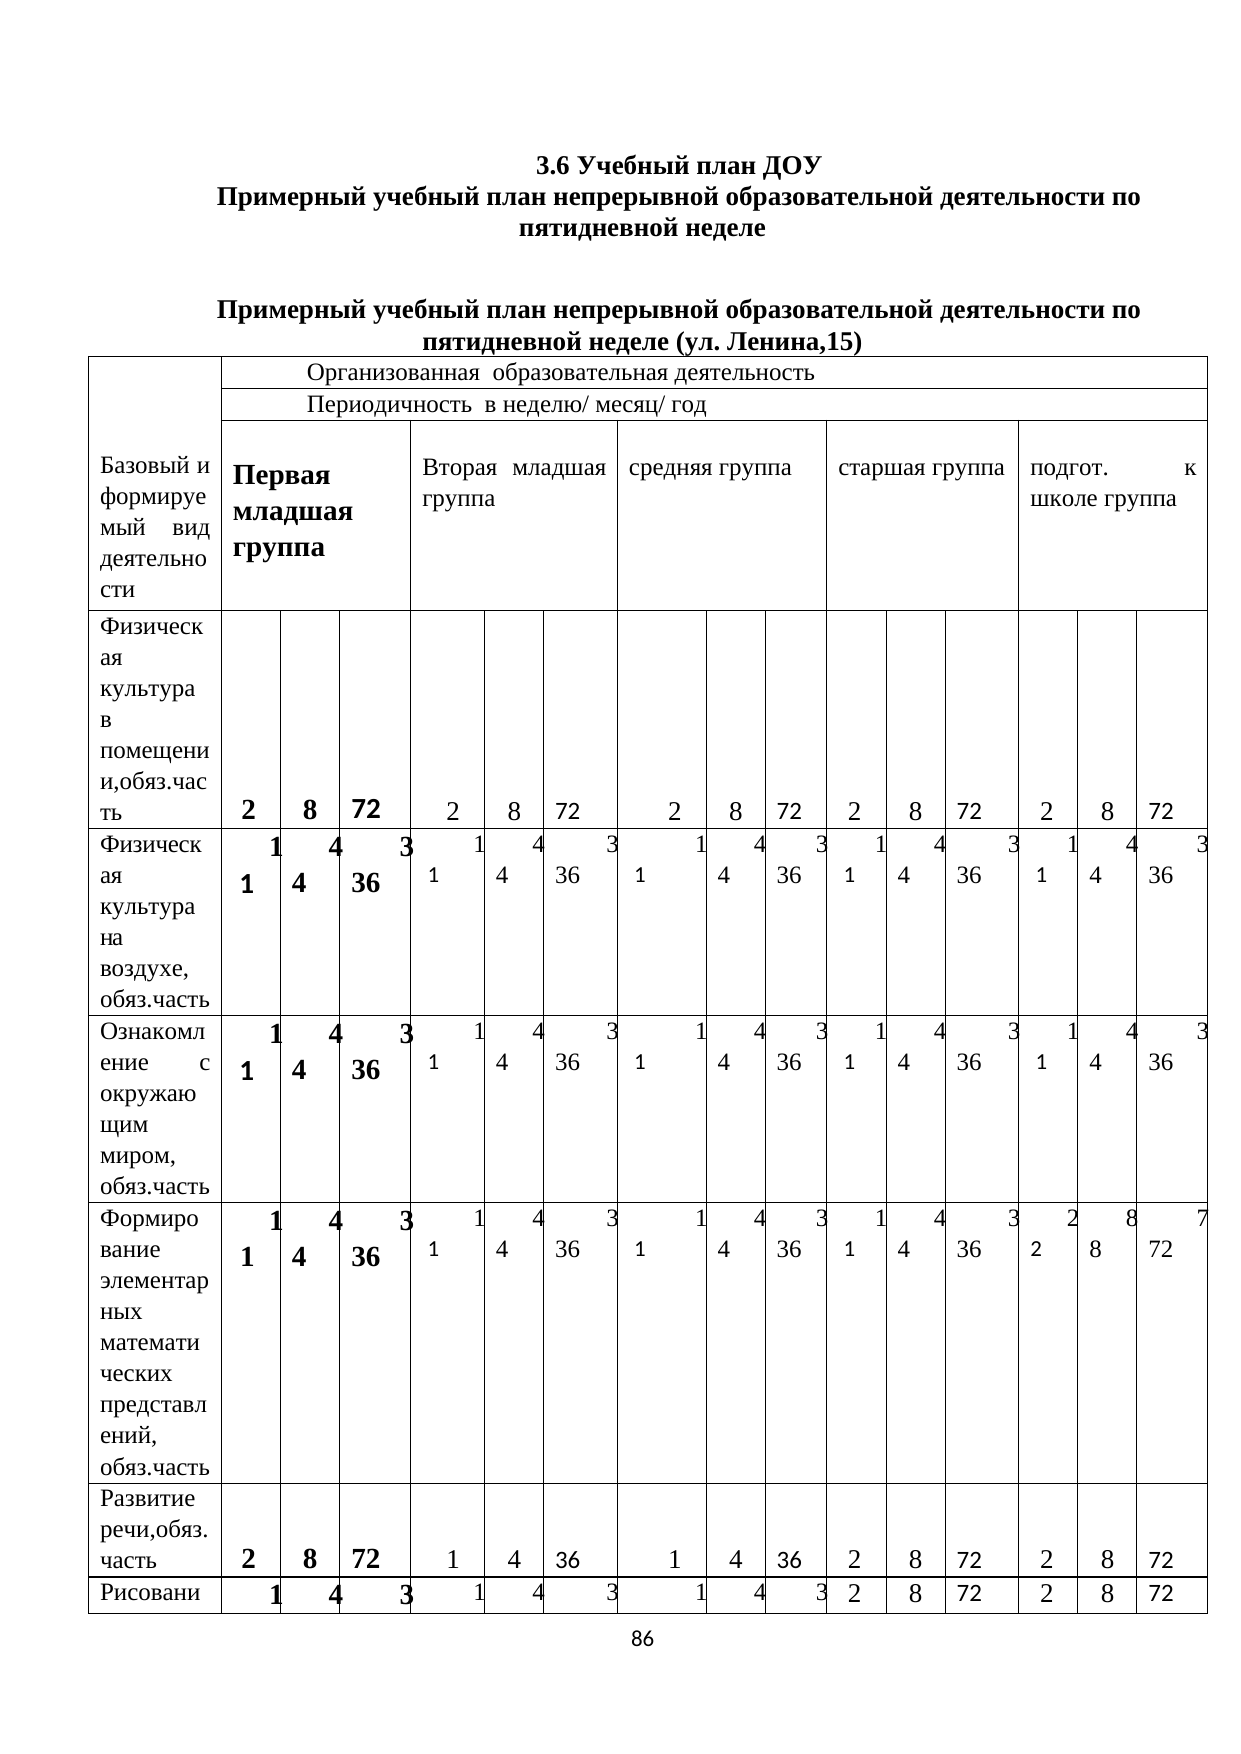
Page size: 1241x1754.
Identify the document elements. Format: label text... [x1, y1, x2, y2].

table_cell 44 [281, 1578, 339, 1613]
table_cell 1 [411, 1484, 484, 1576]
table_cell 336 [766, 1016, 826, 1202]
table_cell 1 1 [222, 1578, 280, 1613]
table_cell 2 [618, 611, 706, 828]
table_cell 1 [618, 1484, 706, 1576]
table_cell 1 1 [618, 1203, 706, 1482]
table_cell 2 [1019, 611, 1077, 828]
table_cell 336 [946, 1016, 1018, 1202]
text Примерный учебный план непрерывной образовательной деятельности по пятидневной неделе (ул. Ленина,15) [133, 293, 1152, 356]
table_cell 72 [1137, 611, 1207, 828]
table_cell 8 [887, 1578, 945, 1613]
table_cell средняя группа [618, 421, 826, 610]
table_cell 8 [281, 1484, 339, 1576]
table_cell 44 [485, 1016, 543, 1202]
text Примерный учебный план непрерывной образовательной деятельности по пятидневной неделе [133, 180, 1152, 243]
table_cell [222, 573, 410, 610]
table_cell 44 [281, 1203, 339, 1482]
table_cell 8 [1078, 1484, 1136, 1576]
table_cell 8 [281, 611, 339, 828]
table_cell подгот. к школе группа [1019, 421, 1207, 610]
table_cell старшая группа [827, 421, 1018, 610]
table_cell 72 [946, 611, 1018, 828]
table_cell 44 [707, 1203, 765, 1482]
text 3.6 Учебный план ДОУ [133, 149, 1152, 180]
table_cell 336 [544, 1203, 617, 1482]
table_cell 36 [766, 1484, 826, 1576]
table_cell 1 1 [1019, 829, 1077, 1015]
table_cell Периодичность в неделю/ месяц/ год [222, 389, 1207, 419]
table_cell 1 1 [222, 1203, 280, 1482]
table_cell 2 [827, 611, 886, 828]
table_cell 336 [340, 1016, 410, 1202]
table_cell 44 [887, 829, 945, 1015]
table_cell 336 [766, 1578, 826, 1613]
table_cell 2 [222, 1484, 280, 1576]
table_cell Физическая культура в помещении,обяз.часть [89, 611, 221, 828]
table_cell 1 1 [411, 1203, 484, 1482]
table_cell 336 [1137, 829, 1207, 1015]
table_cell 4 [707, 1484, 765, 1576]
table_cell 4 [485, 1484, 543, 1576]
table_cell 1 1 [827, 1203, 886, 1482]
table_cell 72 [544, 611, 617, 828]
table_cell 44 [485, 1578, 543, 1613]
table_cell 1 1 [411, 829, 484, 1015]
table_cell Развитие речи,обяз.часть [89, 1484, 221, 1576]
table_cell 1 1 [222, 829, 280, 1015]
table_cell Ознакомление с окружающим миром, обяз.часть [89, 1016, 221, 1202]
table_cell 72 [340, 1484, 410, 1576]
table_cell 1 1 [411, 1578, 484, 1613]
table_cell 44 [887, 1016, 945, 1202]
table_cell 336 [1137, 1016, 1207, 1202]
table_cell 44 [1078, 1016, 1136, 1202]
table_cell 336 [340, 829, 410, 1015]
table_cell 2 [827, 1578, 886, 1613]
table_cell 44 [281, 829, 339, 1015]
table_cell Первая младшая группа [222, 421, 410, 573]
table_cell 2 [1019, 1578, 1077, 1613]
table_cell 336 [766, 1203, 826, 1482]
table_cell 336 [946, 829, 1018, 1015]
table_cell 88 [1078, 1203, 1136, 1482]
table_cell 72 [340, 611, 410, 828]
table_cell 1 1 [827, 829, 886, 1015]
table_header Базовый и формируемый вид деятельности [89, 357, 221, 610]
table_cell 44 [707, 1578, 765, 1613]
table_cell 336 [340, 1203, 410, 1482]
table_cell 44 [887, 1203, 945, 1482]
table_cell 1 1 [222, 1016, 280, 1202]
table_cell Вторая младшая группа [411, 421, 617, 573]
table_header Организованная образовательная деятельность [222, 357, 1207, 388]
table_cell 336 [340, 1578, 410, 1613]
table_cell 36 [544, 1484, 617, 1576]
table_cell 72 [766, 611, 826, 828]
table_cell 8 [887, 611, 945, 828]
table_cell 336 [544, 1016, 617, 1202]
table_cell 44 [707, 829, 765, 1015]
table_cell 2 [827, 1484, 886, 1576]
table_cell 44 [485, 829, 543, 1015]
table_cell 1 1 [827, 1016, 886, 1202]
table_cell 772 [1137, 1203, 1207, 1482]
table_cell 8 [1078, 1578, 1136, 1613]
table_cell 2 2 [1019, 1203, 1077, 1482]
table_cell 72 [946, 1578, 1018, 1613]
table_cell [89, 1578, 221, 1613]
table_cell 8 [1078, 611, 1136, 828]
table_cell 1 1 [618, 1016, 706, 1202]
table_cell Формирование элементарных математических представлений, обяз.часть [89, 1203, 221, 1482]
table_cell 8 [485, 611, 543, 828]
table_cell 2 [1019, 1484, 1077, 1576]
table_cell 8 [887, 1484, 945, 1576]
table_cell 336 [544, 829, 617, 1015]
table_cell 2 [222, 611, 280, 828]
table_cell 336 [946, 1203, 1018, 1482]
table_cell [411, 573, 617, 610]
table_cell 336 [766, 829, 826, 1015]
table_cell 72 [946, 1484, 1018, 1576]
table_cell 1 1 [618, 829, 706, 1015]
table_cell 336 [544, 1578, 617, 1613]
table_cell 72 [1137, 1578, 1207, 1613]
table_cell Физическая культура на воздухе, обяз.часть [89, 829, 221, 1015]
table_cell 2 [411, 611, 484, 828]
table_cell 1 1 [1019, 1016, 1077, 1202]
table_cell 72 [1137, 1484, 1207, 1576]
table_cell 8 [707, 611, 765, 828]
table_cell 1 1 [618, 1578, 706, 1613]
table_cell 44 [485, 1203, 543, 1482]
table_cell 44 [1078, 829, 1136, 1015]
table_cell 44 [281, 1016, 339, 1202]
table_cell 44 [707, 1016, 765, 1202]
table_cell 1 1 [411, 1016, 484, 1202]
